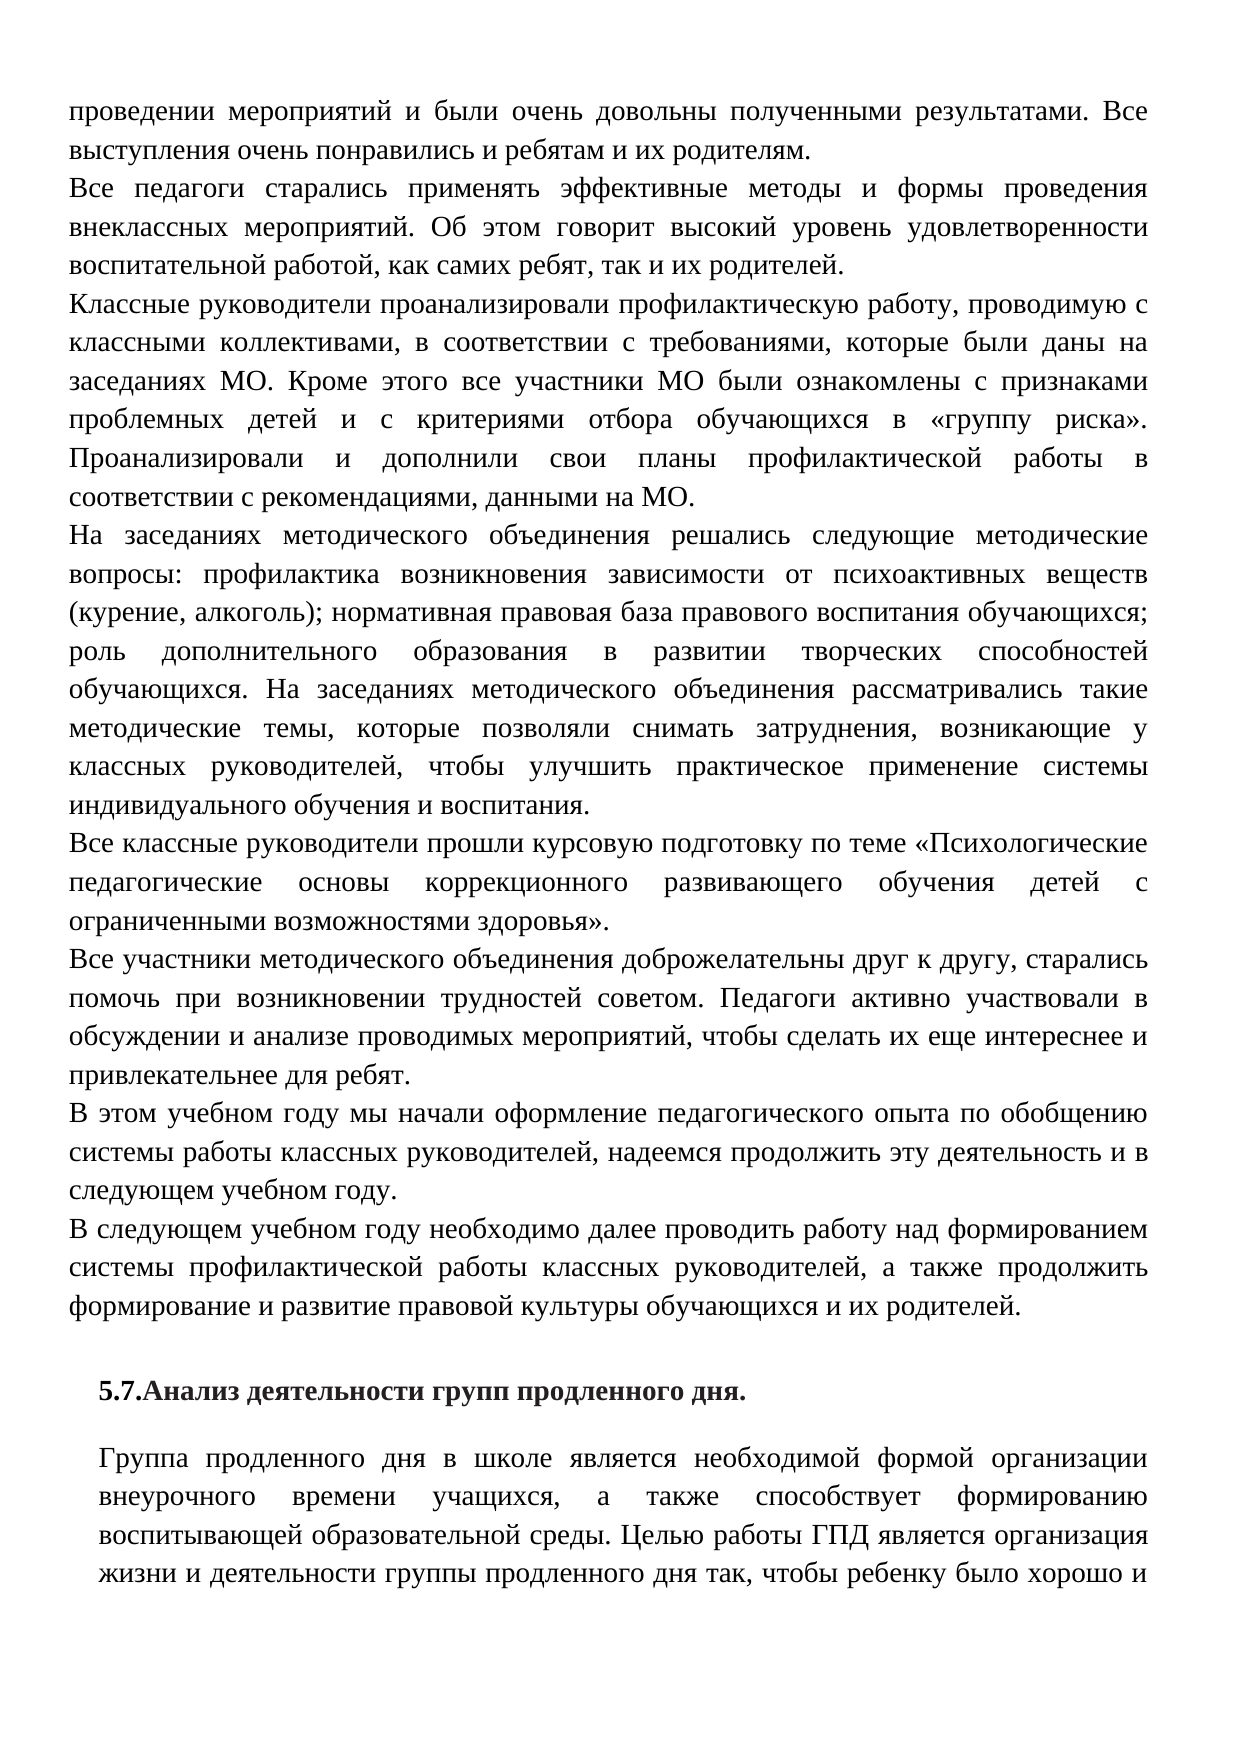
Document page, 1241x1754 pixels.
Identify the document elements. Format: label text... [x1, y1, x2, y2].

text В этом учебном году мы начали оформление педагогического опыта по обобщению системы работы классных руководителей, надеемся продолжить эту деятельность и в следующем учебном году. [69, 1095, 1149, 1206]
text Все классные руководители прошли курсовую подготовку по теме «Психологические педагогические основы коррекционного развивающего обучения детей с ограниченными возможностями здоровья». [69, 826, 1149, 936]
text На заседаниях методического объединения решались следующие методические вопросы: профилактика возникновения зависимости от психоактивных веществ (курение, алкоголь); нормативная правовая база правового воспитания обучающихся; роль дополнительного образования в развитии творческих способностей обучающихся. На заседаниях методического объединения рассматривались такие методические темы, которые позволяли снимать затруднения, возникающие у классных руководителей, чтобы улучшить практическое применение системы индивидуального обучения и воспитания. [69, 517, 1149, 821]
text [69, 93, 1149, 165]
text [98, 1440, 1149, 1589]
text В следующем учебном году необходимо далее проводить работу над формированием системы профилактической работы классных руководителей, а также продолжить формирование и развитие правовой культуры обучающихся и их родителей. [69, 1211, 1149, 1322]
text Все педагоги старались применять эффективные методы и формы проведения внеклассных мероприятий. Об этом говорит высокий уровень удовлетворенности воспитательной работой, как самих ребят, так и их родителей. [69, 170, 1149, 281]
text Все участники методического объединения доброжелательны друг к другу, старались помочь при возникновении трудностей советом. Педагоги активно участвовали в обсуждении и анализе проводимых мероприятий, чтобы сделать их еще интереснее и привлекательнее для ребят. [69, 941, 1149, 1090]
text 5.7.Анализ деятельности групп продленного дня. [98, 1373, 1149, 1406]
text Классные руководители проанализировали профилактическую работу, проводимую с классными коллективами, в соответствии с требованиями, которые были даны на заседаниях МО. Кроме этого все участники МО были ознакомлены с признаками проблемных детей и с критериями отбора обучающихся в «группу риска». Проанализировали и дополнили свои планы профилактической работы в соответствии с рекомендациями, данными на МО. [69, 286, 1149, 512]
